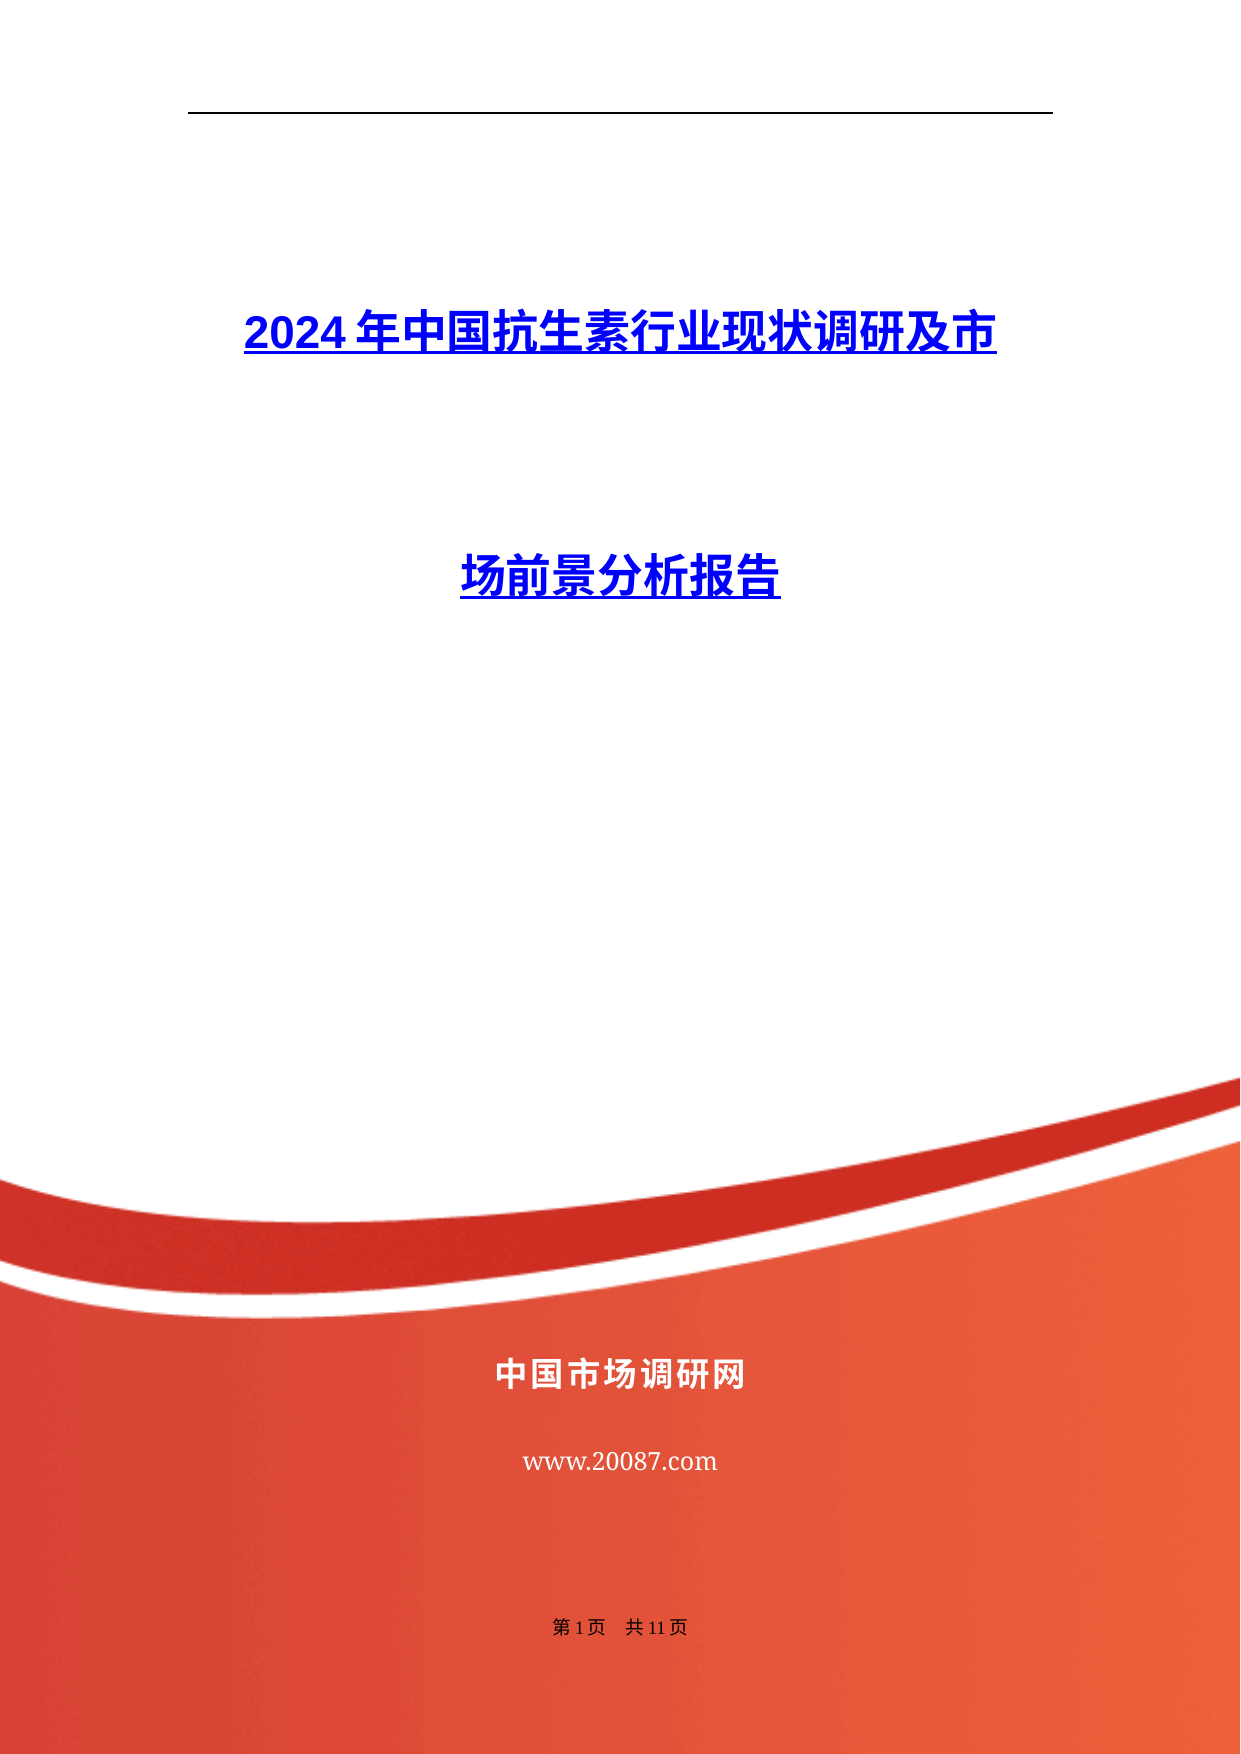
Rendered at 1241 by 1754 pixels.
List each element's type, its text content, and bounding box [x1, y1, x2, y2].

subtitle 中国市场调研网 [187, 1339, 1053, 1404]
text www.20087.com [187, 1428, 1053, 1493]
table_header 2024年中国抗生素行业现状调研及市场前景分析报告 [188, 207, 1053, 773]
picture [0, 1006, 1241, 1754]
